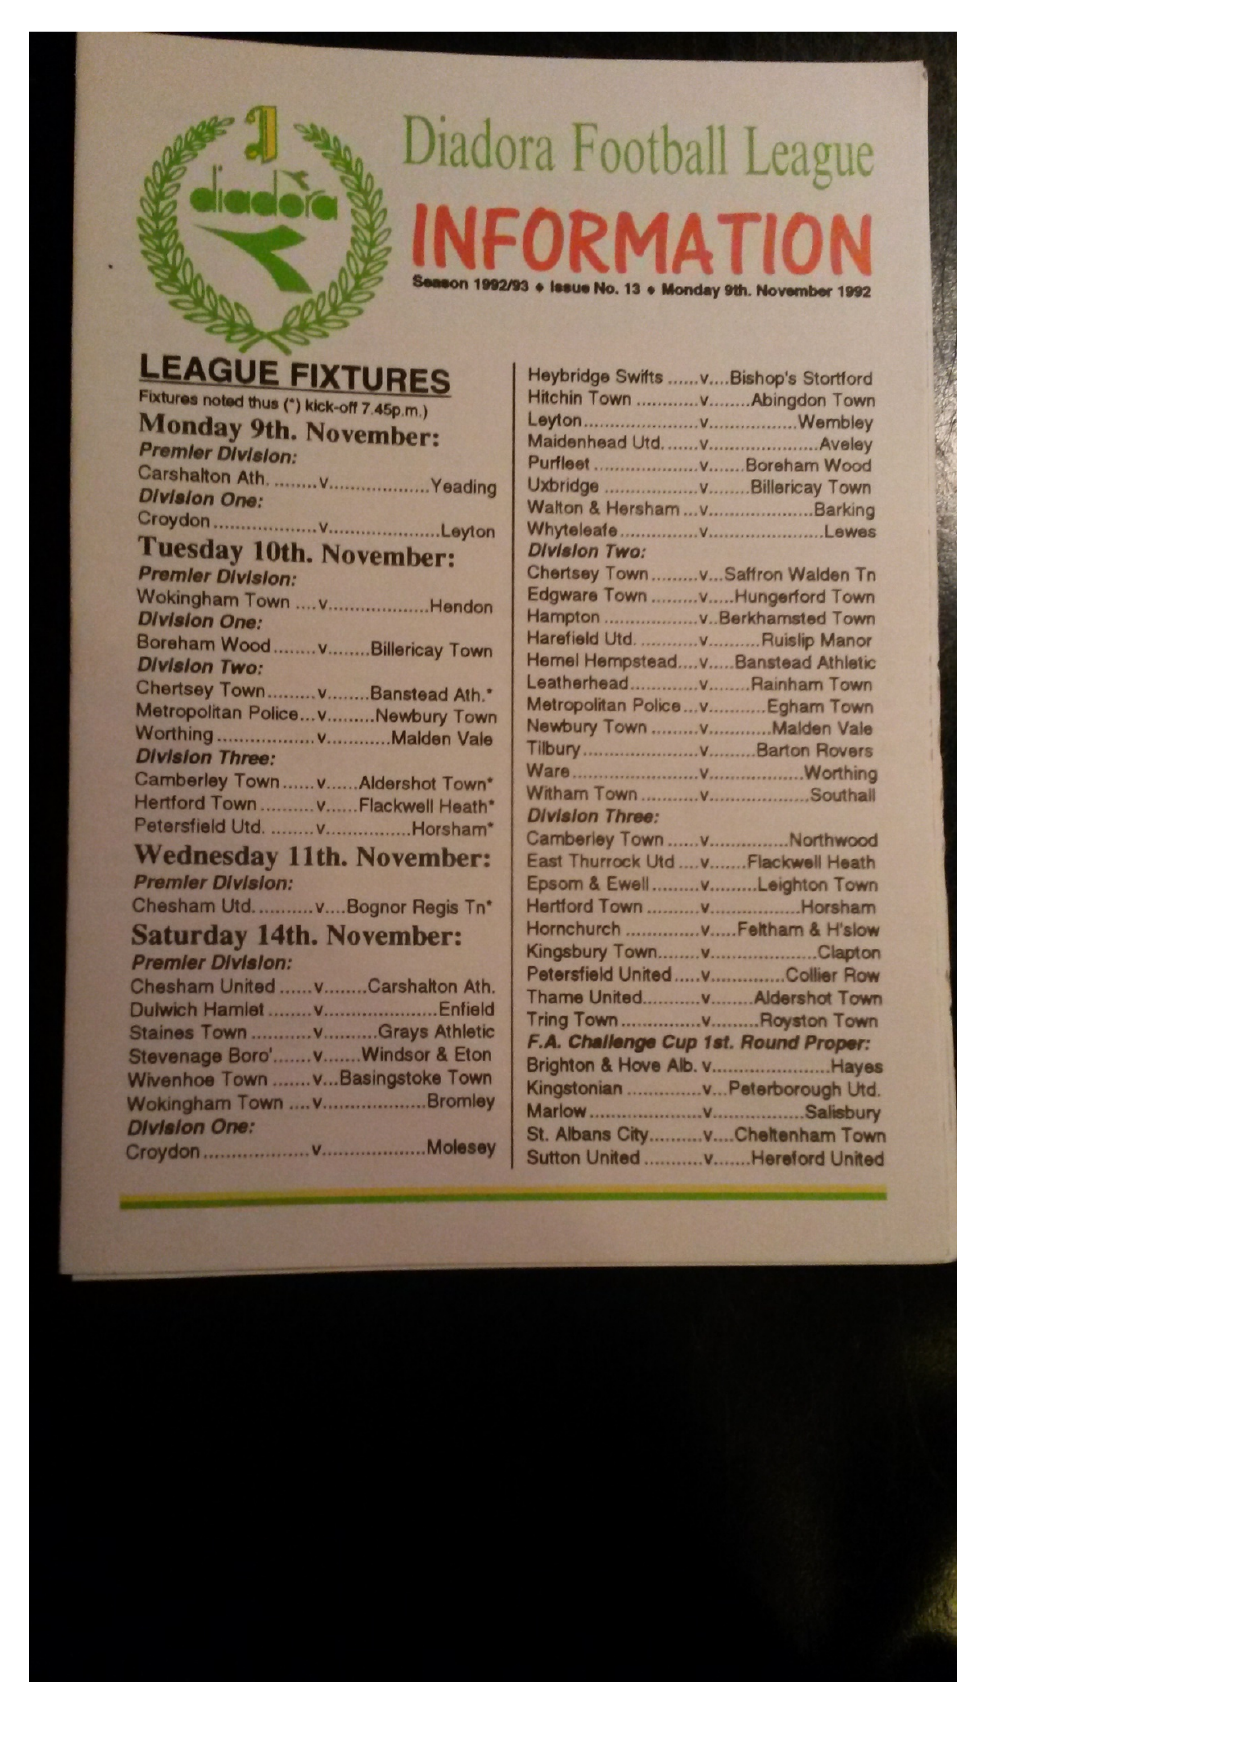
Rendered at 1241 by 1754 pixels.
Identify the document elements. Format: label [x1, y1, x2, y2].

picture [30, 34, 957, 1682]
